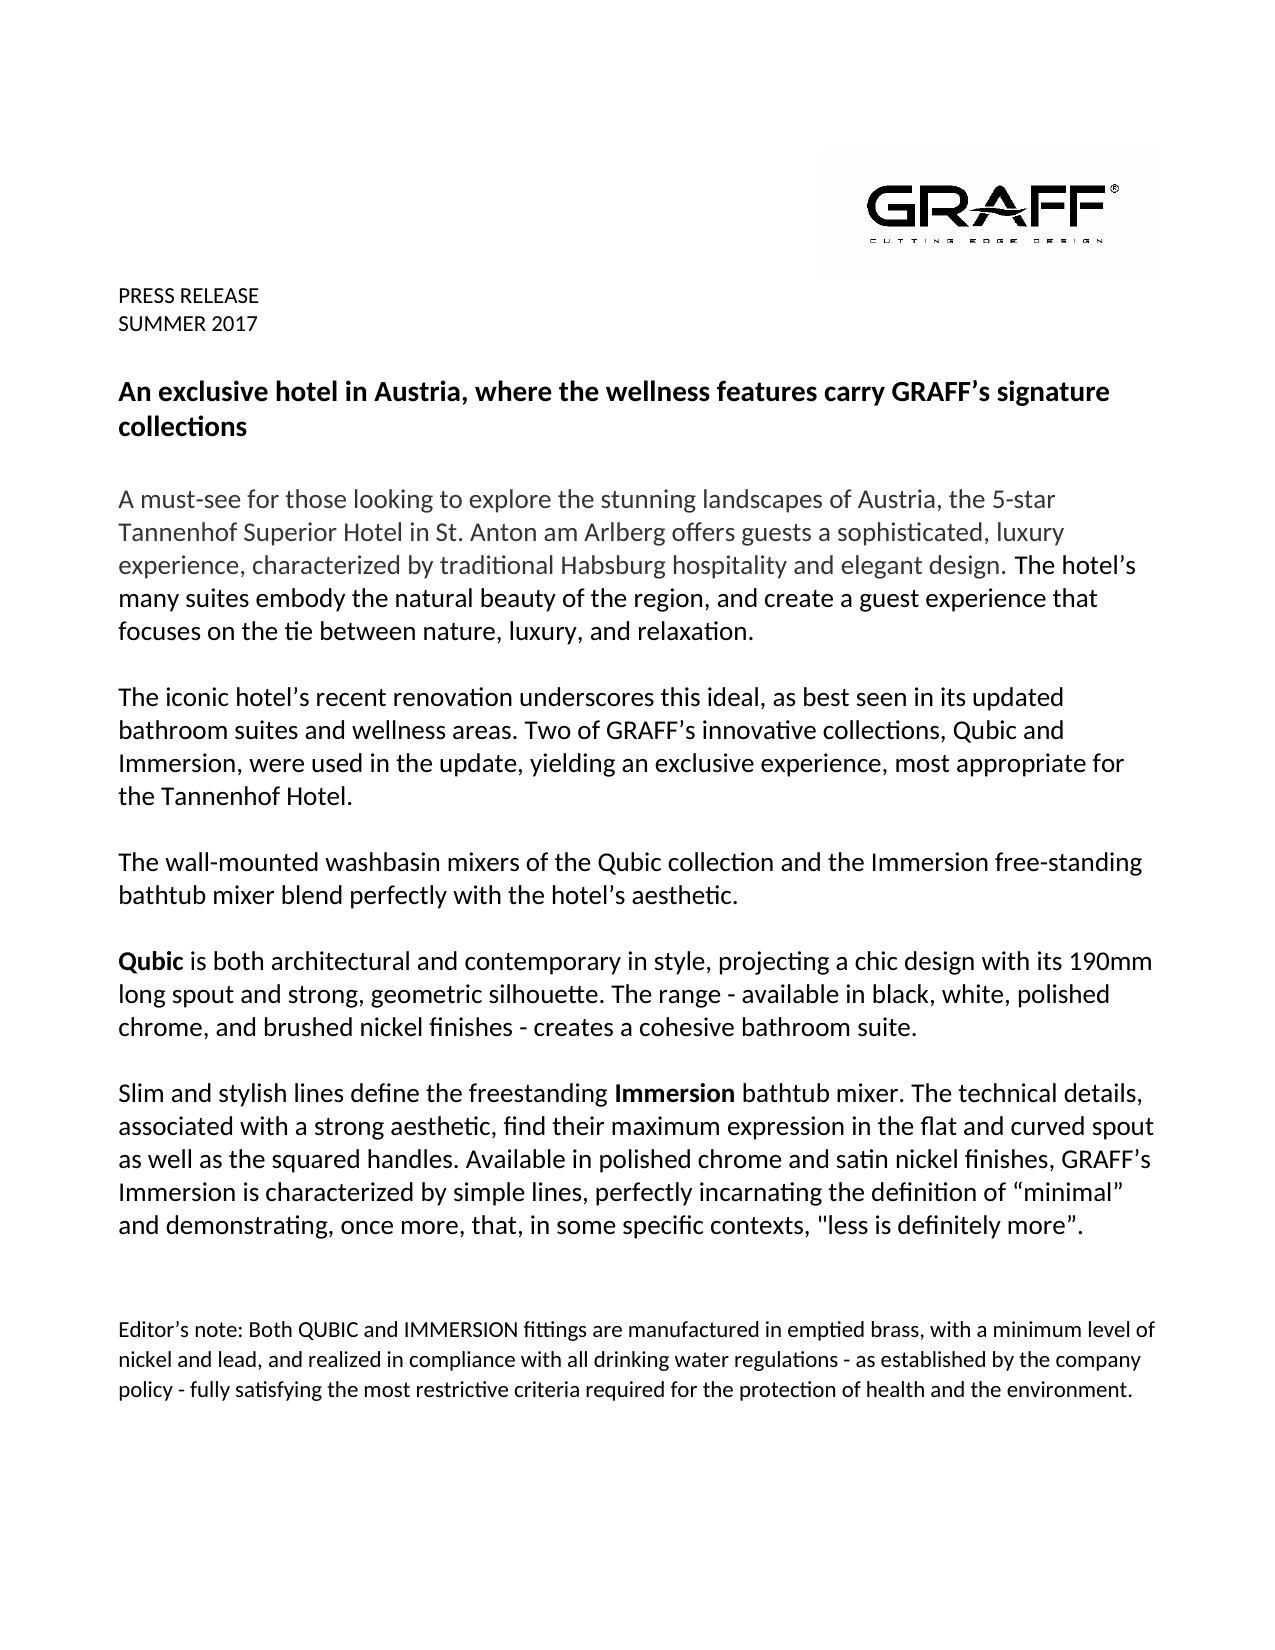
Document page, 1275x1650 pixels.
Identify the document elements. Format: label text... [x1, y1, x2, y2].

text SUMMER 2017 [118, 309, 1157, 337]
picture [822, 147, 1157, 281]
text The iconic hotel’s recent renovation underscores this ideal, as best seen in its updated bathroom suites and wellness areas. Two of GRAFF’s innovative collections, Qubic and Immersion, were used in the update, yielding an exclusive experience, most appropriate for the Tannenhof Hotel. [118, 680, 1157, 812]
text An exclusive hotel in Austria, where the wellness features carry GRAFF’s signature collections [118, 373, 1157, 444]
text A must-see for those looking to explore the stunning landscapes of Austria, the 5-star Tannenhof Superior Hotel in St. Anton am Arlberg offers guests a sophisticated, luxury experience, characterized by traditional Habsburg hospitality and elegant design. The hotel’s many suites embody the natural beauty of the region, and create a guest experience that focuses on the tie between nature, luxury, and relaxation. [118, 482, 1157, 647]
text Editor’s note: Both QUBIC and IMMERSION fittings are manufactured in emptied brass, with a minimum level of nickel and lead, and realized in compliance with all drinking water regulations - as established by the company policy - fully satisfying the most restrictive criteria required for the protection of health and the environment. [118, 1315, 1157, 1404]
text PRESS RELEASE [118, 281, 1157, 309]
text The wall-mounted washbasin mixers of the Qubic collection and the Immersion free-standing bathtub mixer blend perfectly with the hotel’s aesthetic. [118, 845, 1157, 911]
text Slim and stylish lines define the freestanding Immersion bathtub mixer. The technical details, associated with a strong aesthetic, find their maximum expression in the flat and curved spout as well as the squared handles. Available in polished chrome and satin nickel finishes, GRAFF’s Immersion is characterized by simple lines, perfectly incarnating the definition of “minimal” and demonstrating, once more, that, in some specific contexts, "less is definitely more”. [118, 1076, 1157, 1241]
text Qubic is both architectural and contemporary in style, projecting a chic design with its 190mm long spout and strong, geometric silhouette. The range - available in black, white, polished chrome, and brushed nickel finishes - creates a cohesive bathroom suite. [118, 944, 1157, 1043]
